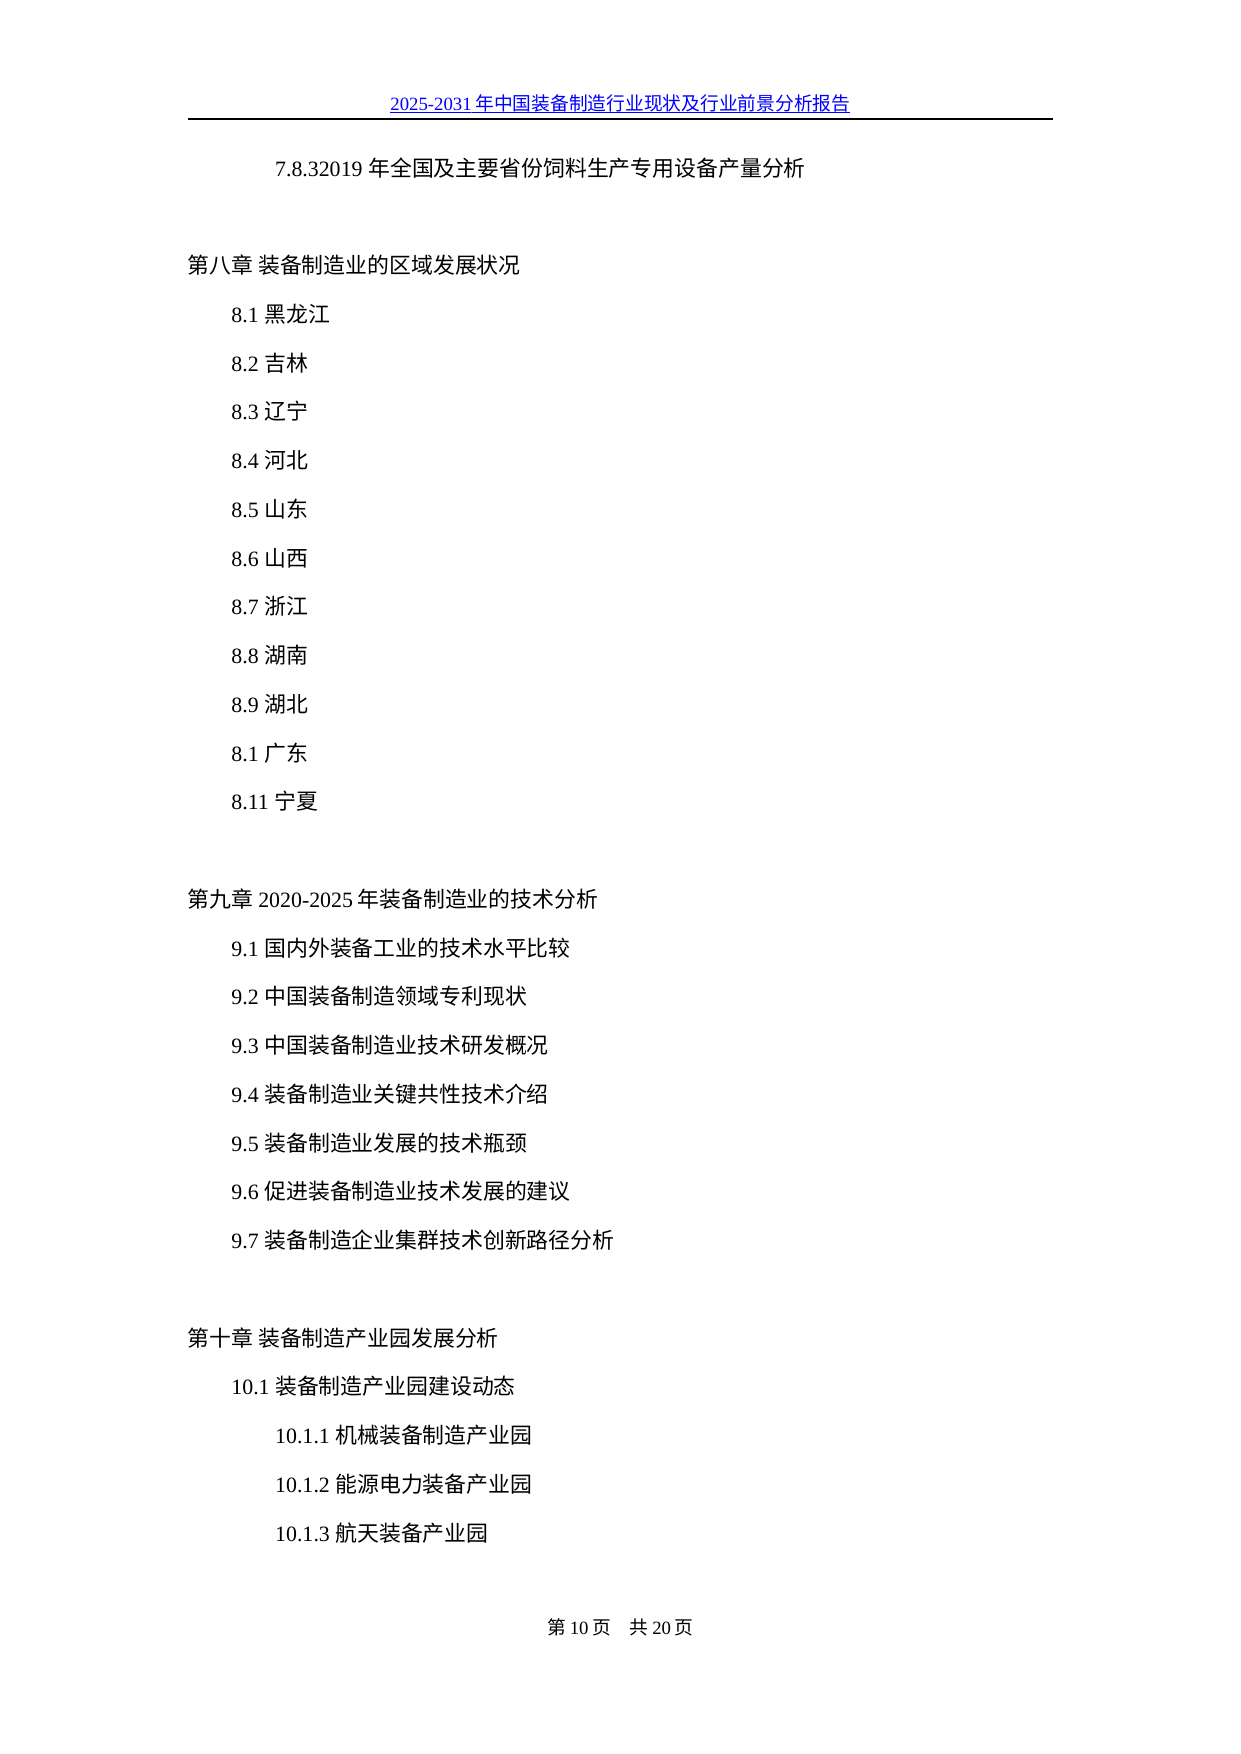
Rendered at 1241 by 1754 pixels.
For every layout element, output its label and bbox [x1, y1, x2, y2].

text [187, 150, 1053, 1548]
